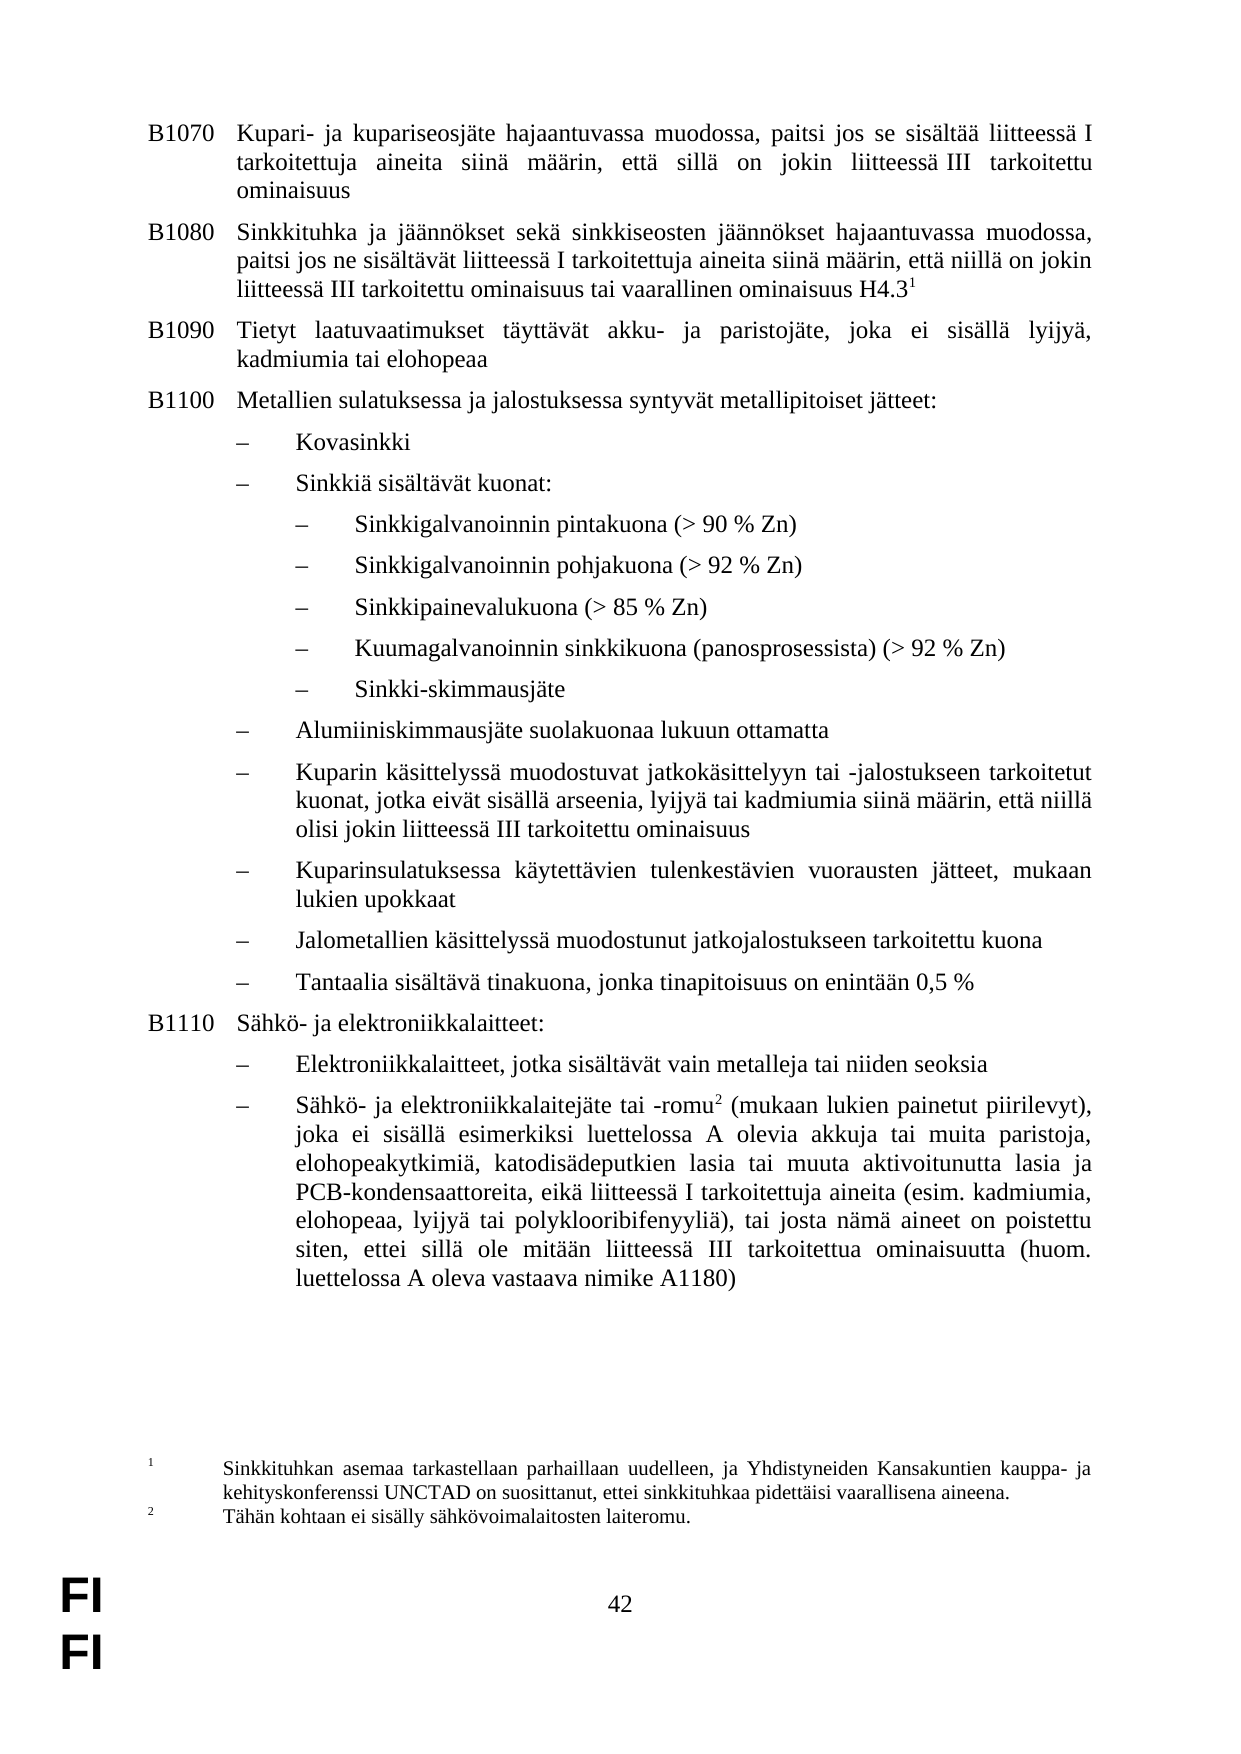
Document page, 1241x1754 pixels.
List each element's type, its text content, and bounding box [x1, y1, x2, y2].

text B1090 Tietyt laatuvaatimukset täyttävät akku- ja paristojäte, joka ei sisällä lyijyä, kadmiumia tai elohopeaa [148, 316, 1092, 373]
text Kuparin käsittelyssä muodostuvat jatkokäsittelyyn tai -jalostukseen tarkoitetut kuonat, jotka eivät sisällä arseenia, lyijyä tai kadmiumia siinä määrin, että niillä olisi jokin liitteessä III tarkoitettu ominaisuus [236, 757, 1092, 843]
text Sinkkipainevalukuona (> 85 % Zn) [295, 592, 1092, 621]
text Kuparinsulatuksessa käytettävien tulenkestävien vuorausten jätteet, mukaan lukien upokkaat [236, 856, 1092, 913]
text Sähkö- ja elektroniikkalaitejäte tai -romu (mukaan lukien painetut piirilevyt), joka ei sisällä esimerkiksi luettelossa A olevia akkuja tai muita paristoja, elohopeakytkimiä, katodisädeputkien lasia tai muuta aktivoitunutta lasia ja PCB-kondensaattoreita, eikä liitteessä I tarkoitettuja aineita (esim. kadmiumia, elohopeaa, lyijyä tai polyklooribifenyyliä), tai josta nämä aineet on poistettu siten, ettei sillä ole mitään liitteessä III tarkoitettua ominaisuutta (huom. luettelossa A oleva vastaava nimike A1180) [236, 1091, 1092, 1292]
text Kovasinkki [236, 427, 1092, 456]
text B1080 Sinkkituhka ja jäännökset sekä sinkkiseosten jäännökset hajaantuvassa muodossa, paitsi jos ne sisältävät liitteessä I tarkoitettuja aineita siinä määrin, että niillä on jokin liitteessä III tarkoitettu ominaisuus tai vaarallinen ominaisuus H4.3 [148, 217, 1092, 303]
text Sinkkiä sisältävät kuonat: [236, 468, 1092, 497]
text Kuumagalvanoinnin sinkkikuona (panosprosessista) (> 92 % Zn) [295, 633, 1092, 662]
text Jalometallien käsittelyssä muodostunut jatkojalostukseen tarkoitettu kuona [236, 926, 1092, 954]
text B1100 Metallien sulatuksessa ja jalostuksessa syntyvät metallipitoiset jätteet: [148, 386, 1092, 414]
text Sinkkigalvanoinnin pohjakuona (> 92 % Zn) [295, 551, 1092, 579]
text Sinkki-skimmausjäte [295, 674, 1092, 703]
text Elektroniikkalaitteet, jotka sisältävät vain metalleja tai niiden seoksia [236, 1049, 1092, 1078]
text B1070 Kupari- ja kupariseosjäte hajaantuvassa muodossa, paitsi jos se sisältää liitteessä I tarkoitettuja aineita siinä määrin, että sillä on jokin liitteessä III tarkoitettu ominaisuus [148, 118, 1092, 204]
list Sinkkigalvanoinnin pintakuona (> 90 % Zn) [295, 509, 1092, 538]
text B1110 Sähkö- ja elektroniikkalaitteet: [148, 1008, 1092, 1037]
text Tantaalia sisältävä tinakuona, jonka tinapitoisuus on enintään 0,5 % [236, 967, 1092, 996]
text Alumiiniskimmausjäte suolakuonaa lukuun ottamatta [236, 716, 1092, 744]
